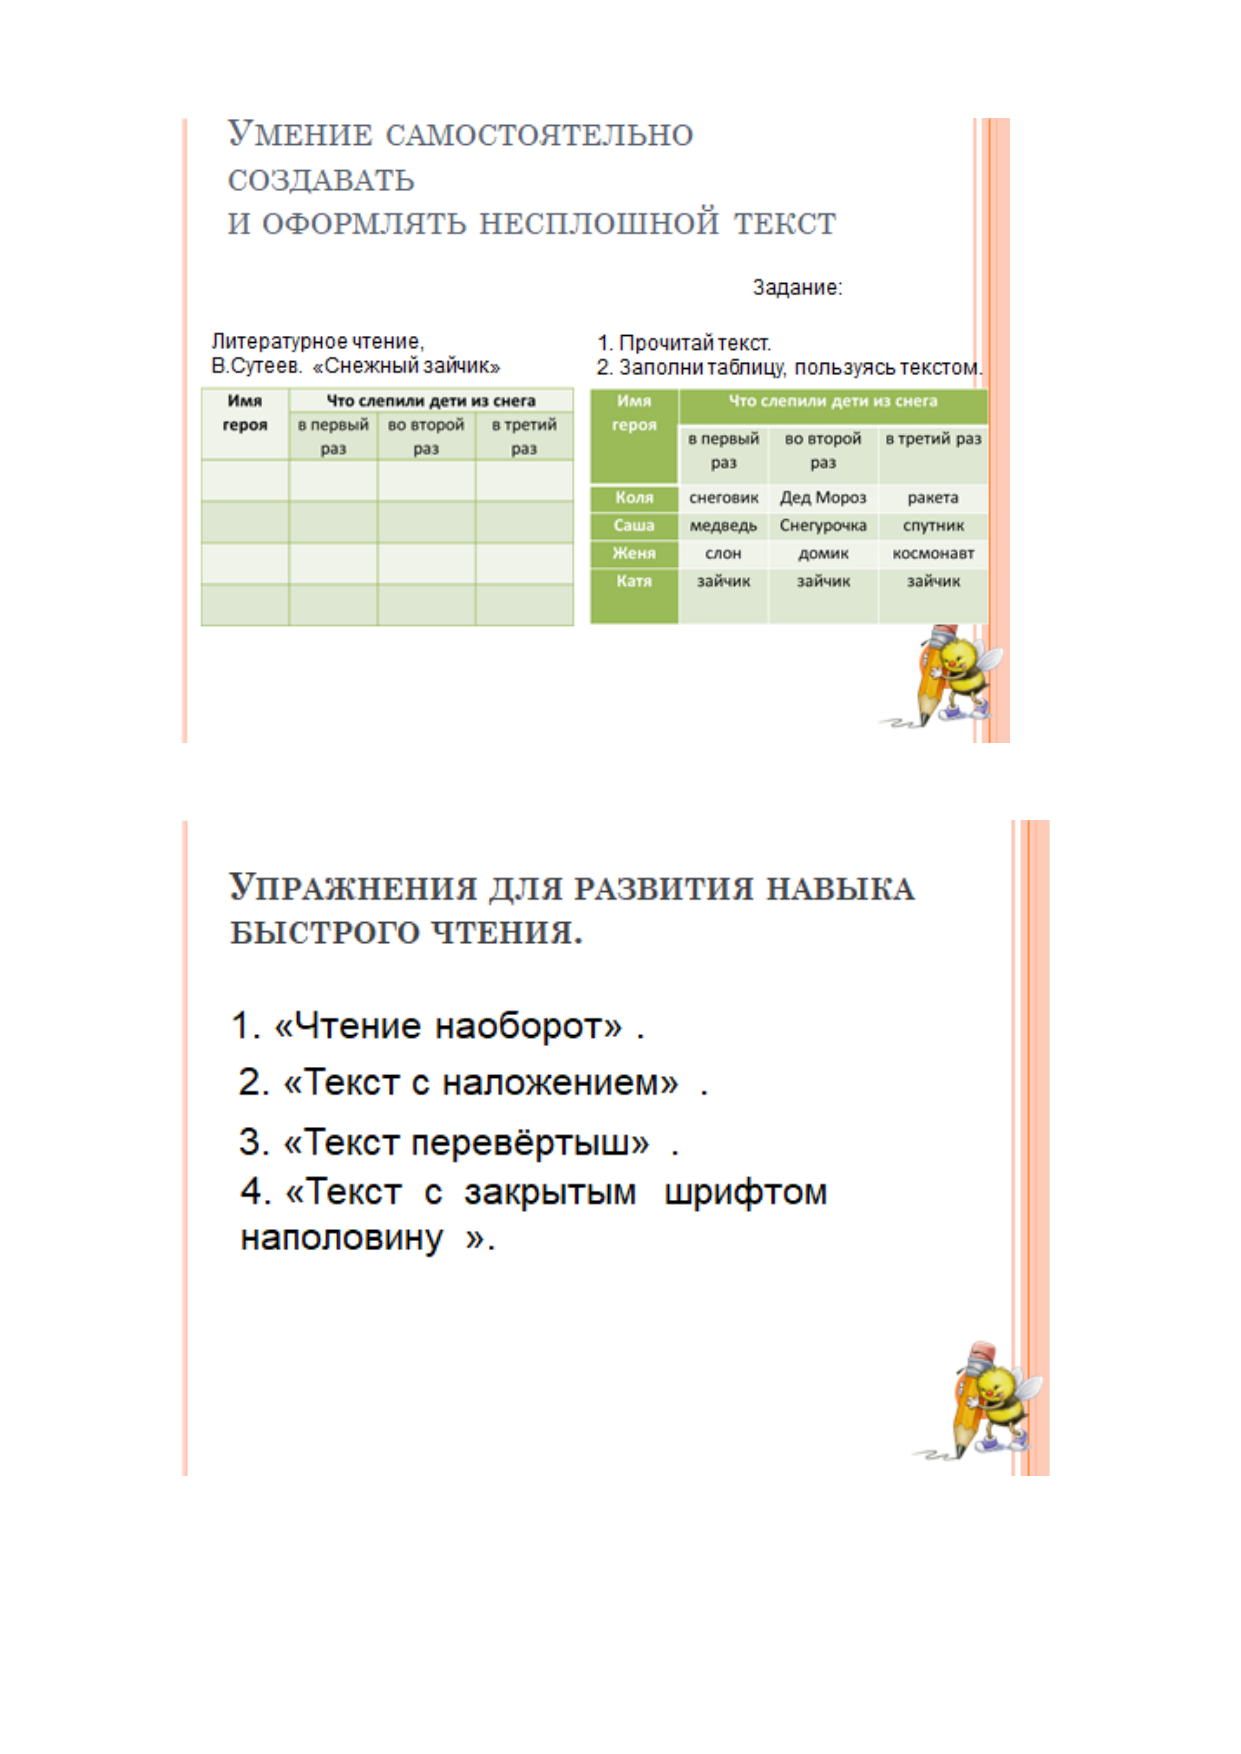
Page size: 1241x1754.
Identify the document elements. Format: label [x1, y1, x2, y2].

picture [177, 820, 1050, 1476]
picture [177, 118, 1010, 743]
